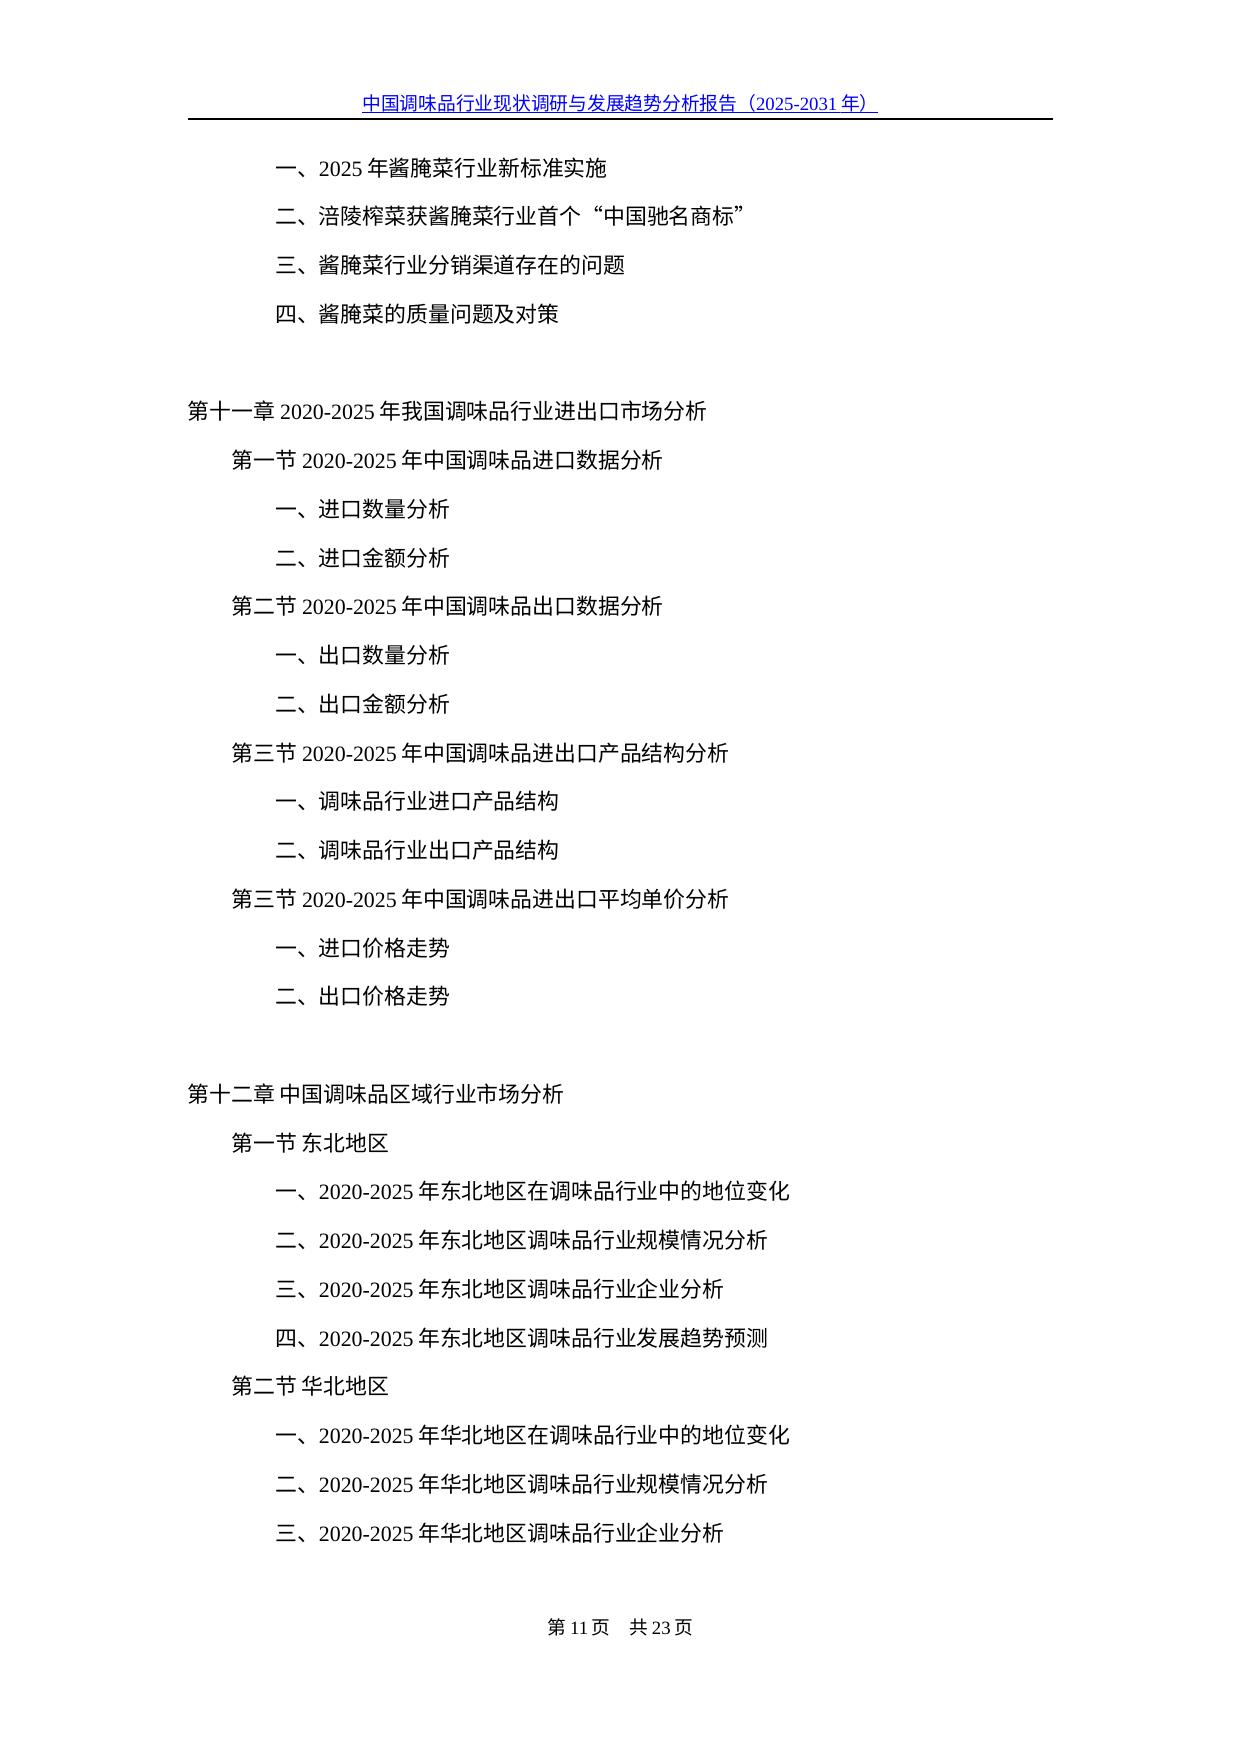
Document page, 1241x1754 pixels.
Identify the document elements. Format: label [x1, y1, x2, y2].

text [187, 150, 1053, 1548]
